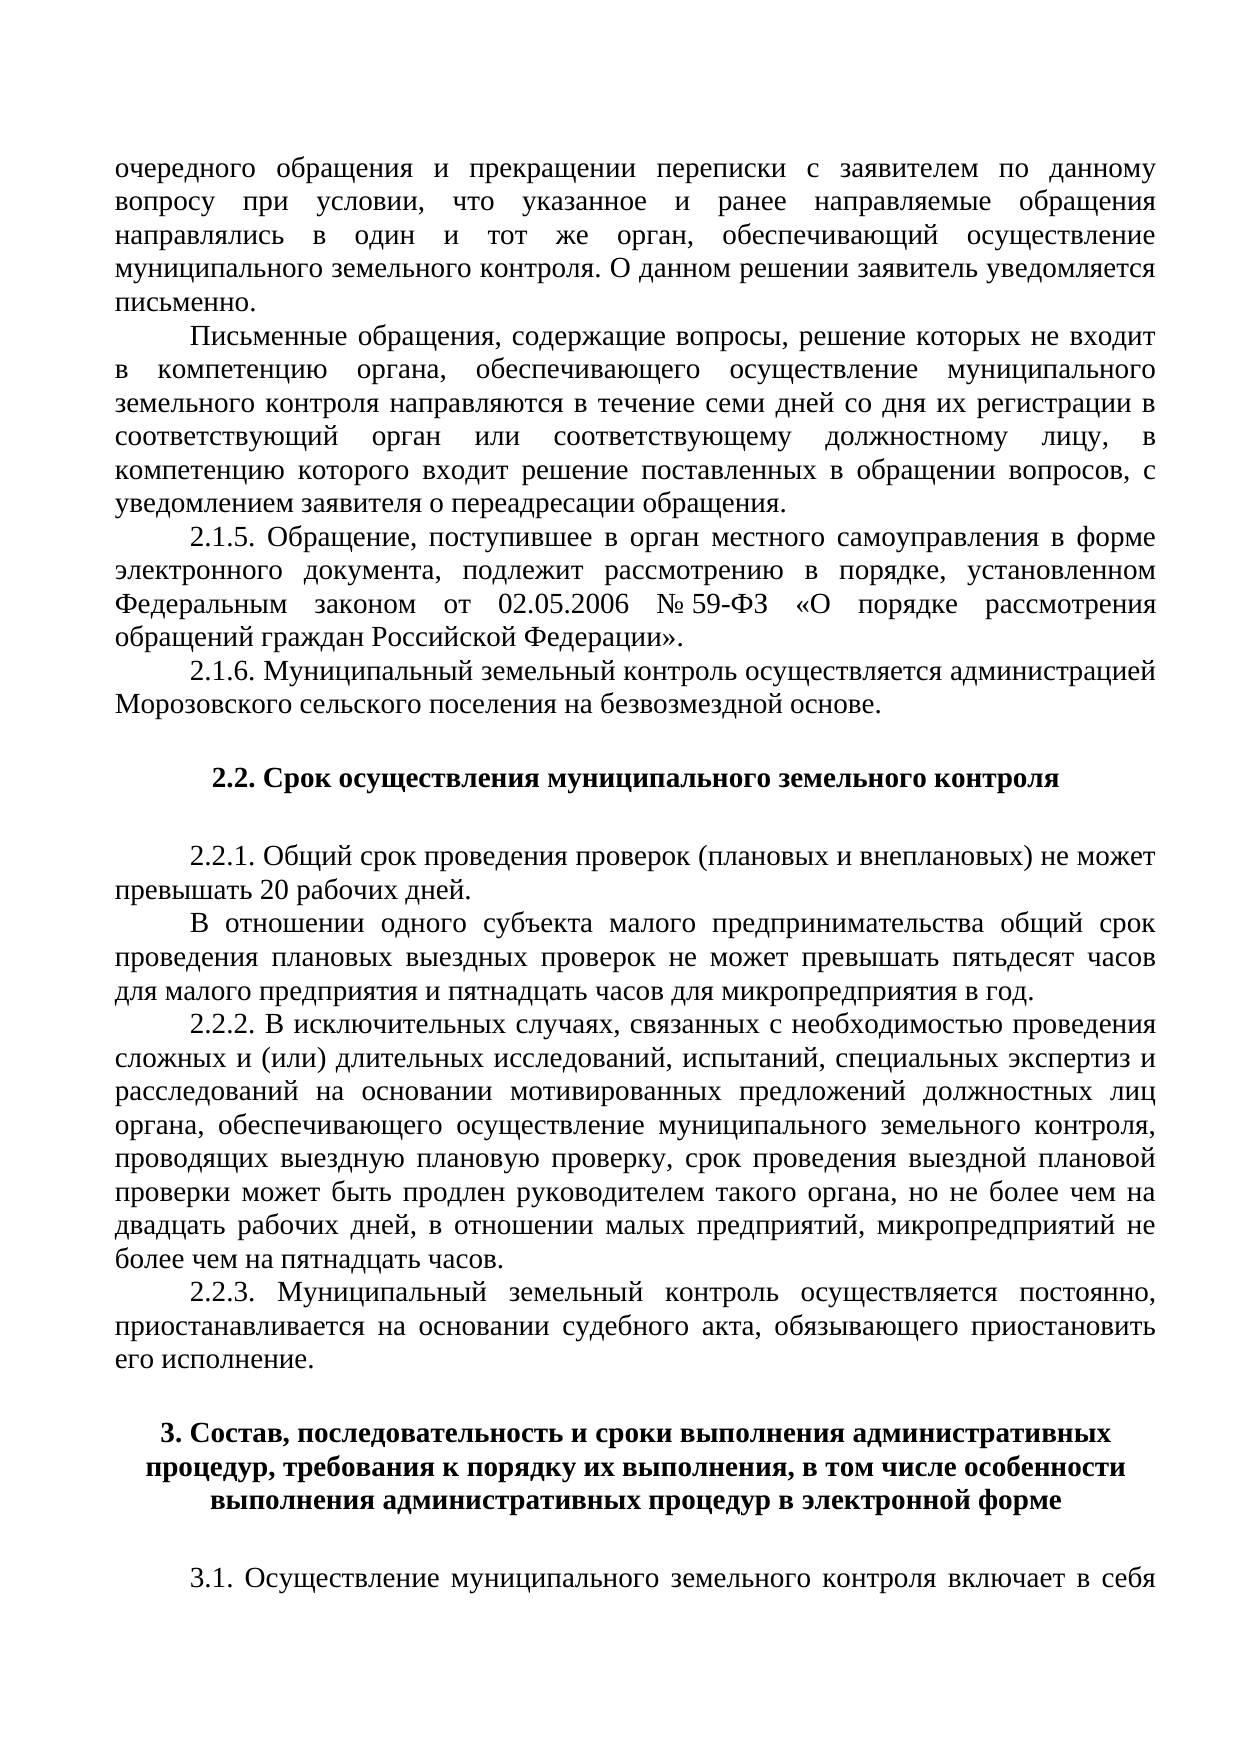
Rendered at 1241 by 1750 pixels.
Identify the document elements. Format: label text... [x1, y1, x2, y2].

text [114, 150, 1157, 318]
text В отношении одного субъекта малого предпринимательства общий срок проведения плановых выездных проверок не может превышать пятьдесят часов для малого предприятия и пятнадцать часов для микропредприятия в год. [114, 906, 1157, 1006]
subtitle 2.2. Срок осуществления муниципального земельного контроля [114, 760, 1157, 794]
text 2.2.3. Муниципальный земельный контроль осуществляется постоянно, приостанавливается на основании судебного акта, обязывающего приостановить его исполнение. [114, 1274, 1157, 1375]
text Письменные обращения, содержащие вопросы, решение которых не входит в компетенцию органа, обеспечивающего осуществление муниципального земельного контроля направляются в течение семи дней со дня их регистрации в соответствующий орган или соответствующему должностному лицу, в компетенцию которого входит решение поставленных в обращении вопросов, с уведомлением заявителя о переадресации обращения. [114, 318, 1157, 519]
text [114, 1561, 1157, 1594]
text 2.1.6. Муниципальный земельный контроль осуществляется администрацией Морозовского сельского поселения на безвозмездной основе. [114, 653, 1157, 720]
text 2.1.5. Обращение, поступившее в орган местного самоуправления в форме электронного документа, подлежит рассмотрению в порядке, установленном Федеральным законом от 02.05.2006 № 59-ФЗ «О порядке рассмотрения обращений граждан Российской Федерации». [114, 519, 1157, 653]
text 2.2.2. В исключительных случаях, связанных с необходимостью проведения сложных и (или) длительных исследований, испытаний, специальных экспертиз и расследований на основании мотивированных предложений должностных лиц органа, обеспечивающего осуществление муниципального земельного контроля, проводящих выездную плановую проверку, срок проведения выездной плановой проверки может быть продлен руководителем такого органа, но не более чем на двадцать рабочих дней, в отношении малых предприятий, микропредприятий не более чем на пятнадцать часов. [114, 1006, 1157, 1274]
text 2.2.1. Общий срок проведения проверок (плановых и внеплановых) не может превышать 20 рабочих дней. [114, 838, 1157, 906]
subtitle 3. Состав, последовательность и сроки выполнения административных процедур, требования к порядку их выполнения, в том числе особенности выполнения административных процедур в электронной форме [114, 1415, 1157, 1516]
